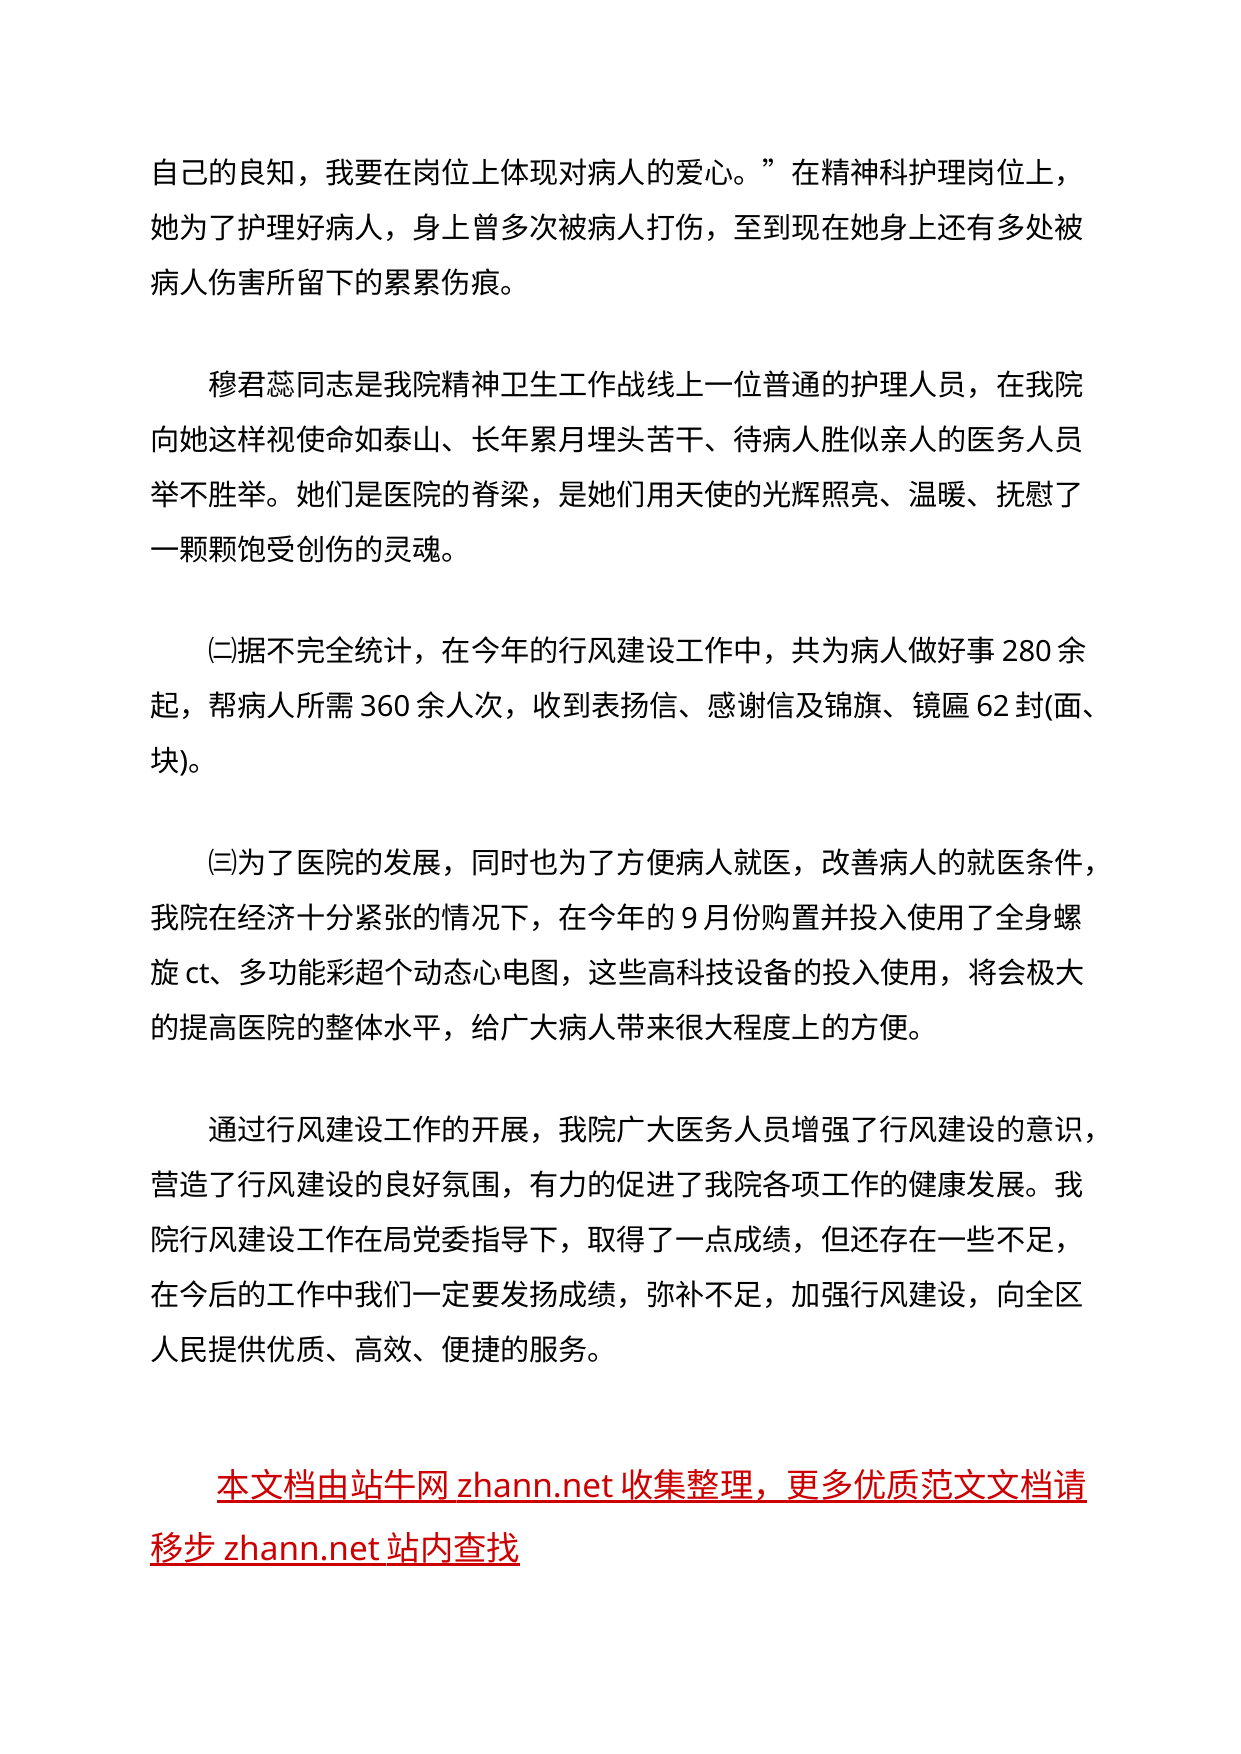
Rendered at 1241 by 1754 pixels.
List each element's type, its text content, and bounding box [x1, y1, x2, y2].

text 通过行风建设工作的开展，我院广大医务人员增强了行风建设的意识，营造了行风建设的良好氛围，有力的促进了我院各项工作的健康发展。我院行风建设工作在局党委指导下，取得了一点成绩，但还存在一些不足，在今后的工作中我们一定要发扬成绩，弥补不足，加强行风建设，向全区人民提供优质、高效、便捷的服务。 [150, 1107, 1090, 1368]
text ㈡据不完全统计，在今年的行风建设工作中，共为病人做好事280余起，帮病人所需360余人次，收到表扬信、感谢信及锦旗、镜匾62封(面、块)。 [150, 628, 1090, 780]
text 本文档由站牛网zhann.net收集整理，更多优质范文文档请移步zhann.net站内查找 [150, 1459, 1090, 1571]
text 穆君蕊同志是我院精神卫生工作战线上一位普通的护理人员，在我院向她这样视使命如泰山、长年累月埋头苦干、待病人胜似亲人的医务人员举不胜举。她们是医院的脊梁，是她们用天使的光辉照亮、温暖、抚慰了一颗颗饱受创伤的灵魂。 [150, 362, 1090, 568]
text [150, 150, 1090, 302]
text ㈢为了医院的发展，同时也为了方便病人就医，改善病人的就医条件，我院在经济十分紧张的情况下，在今年的9月份购置并投入使用了全身螺旋ct、多功能彩超个动态心电图，这些高科技设备的投入使用，将会极大的提高医院的整体水平，给广大病人带来很大程度上的方便。 [150, 840, 1090, 1047]
